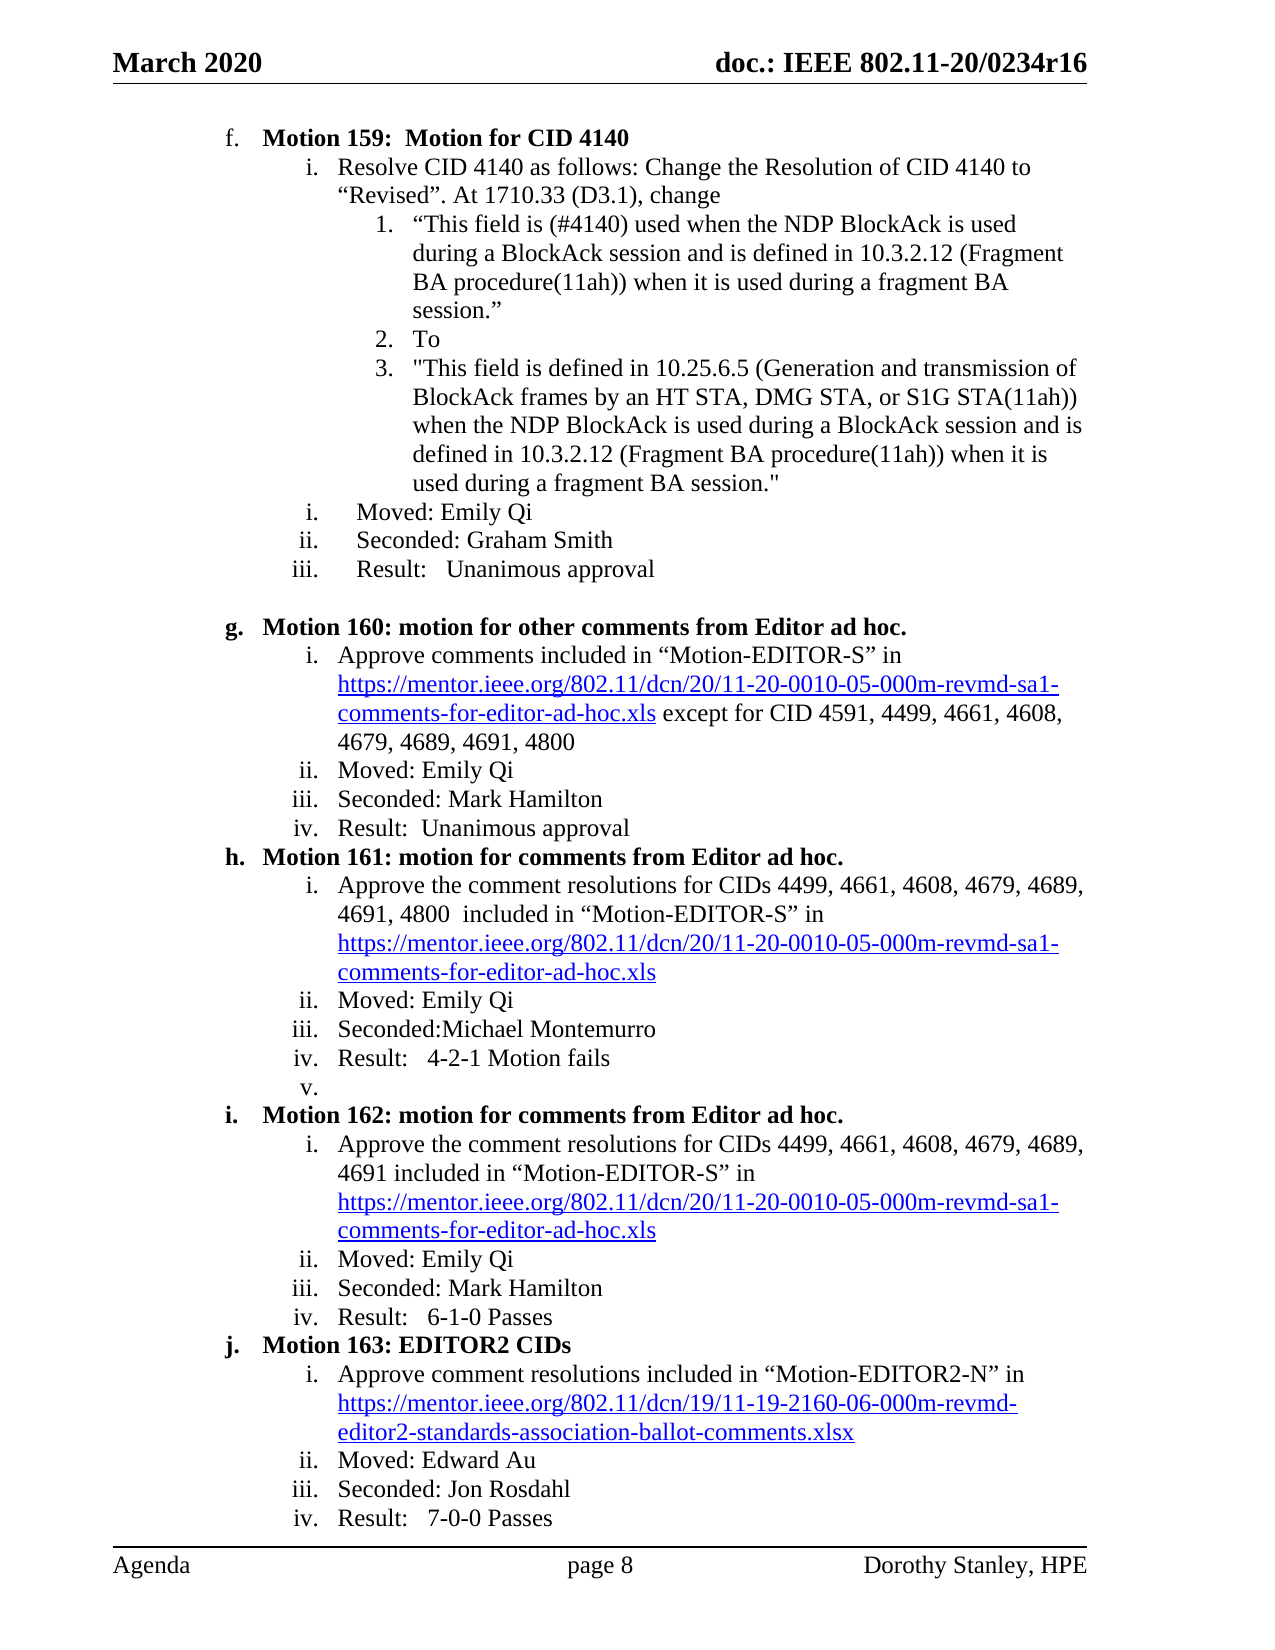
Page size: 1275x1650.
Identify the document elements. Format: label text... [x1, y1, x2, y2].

list Moved: Emily Qi [319, 755, 1087, 784]
list Seconded: Jon Rosdahl [319, 1474, 1087, 1503]
list Seconded:Michael Montemurro [319, 1014, 1087, 1043]
list Approve the comment resolutions for CIDs 4499, 4661, 4608, 4679, 4689, 4691, 4800 included in “Motion-EDITOR-S” in https://mentor.ieee.org/802.11/dcn/20/11-20-0010-05-000m-revmd-sa1-comments-for-editor-ad-hoc.xls [319, 870, 1087, 985]
list "This field is defined in 10.25.6.5 (Generation and transmission of BlockAck frames by an HT STA, DMG STA, or S1G STA(11ah)) when the NDP BlockAck is used during a BlockAck session and is defined in 10.3.2.12 (Fragment BA procedure(11ah)) when it is used during a fragment BA session." [375, 353, 1087, 497]
list Motion 161: motion for comments from Editor ad hoc. [225, 842, 1087, 870]
list Result: 7-0-0 Passes [319, 1503, 1087, 1532]
list Motion 160: motion for other comments from Editor ad hoc. [225, 612, 1087, 640]
list Moved: Edward Au [319, 1445, 1087, 1474]
list Approve comments included in “Motion-EDITOR-S” in https://mentor.ieee.org/802.11/dcn/20/11-20-0010-05-000m-revmd-sa1-comments-for-editor-ad-hoc.xls except for CID 4591, 4499, 4661, 4608, 4679, 4689, 4691, 4800 [319, 640, 1087, 755]
list Moved: Emily Qi [319, 1244, 1087, 1273]
list Moved: Emily Qi [319, 497, 1087, 525]
list Approve comment resolutions included in “Motion-EDITOR2-N” in https://mentor.ieee.org/802.11/dcn/19/11-19-2160-06-000m-revmd-editor2-standards-association-ballot-comments.xlsx [319, 1359, 1087, 1445]
list Seconded: Graham Smith [319, 525, 1087, 554]
list Seconded: Mark Hamilton [319, 1273, 1087, 1302]
list Result: 6-1-0 Passes [319, 1302, 1087, 1330]
list Moved: Emily Qi [319, 985, 1087, 1014]
list Approve the comment resolutions for CIDs 4499, 4661, 4608, 4679, 4689, 4691 included in “Motion-EDITOR-S” in https://mentor.ieee.org/802.11/dcn/20/11-20-0010-05-000m-revmd-sa1-comments-for-editor-ad-hoc.xls [319, 1129, 1087, 1244]
list “This field is (#4140) used when the NDP BlockAck is used during a BlockAck session and is defined in 10.3.2.12 (Fragment BA procedure(11ah)) when it is used during a fragment BA session.” [375, 209, 1087, 324]
list Result: Unanimous approval [319, 554, 1087, 583]
list To [375, 324, 1087, 353]
list Seconded: Mark Hamilton [319, 784, 1087, 813]
list Result: Unanimous approval [319, 813, 1087, 842]
list Result: 4-2-1 Motion fails [319, 1043, 1087, 1072]
list Motion 162: motion for comments from Editor ad hoc. [225, 1100, 1087, 1129]
list Motion 163: EDITOR2 CIDs [225, 1330, 1087, 1359]
list Resolve CID 4140 as follows: Change the Resolution of CID 4140 to “Revised”. At 1710.33 (D3.1), change [319, 152, 1087, 209]
list Motion 159: Motion for CID 4140 [225, 123, 1087, 152]
